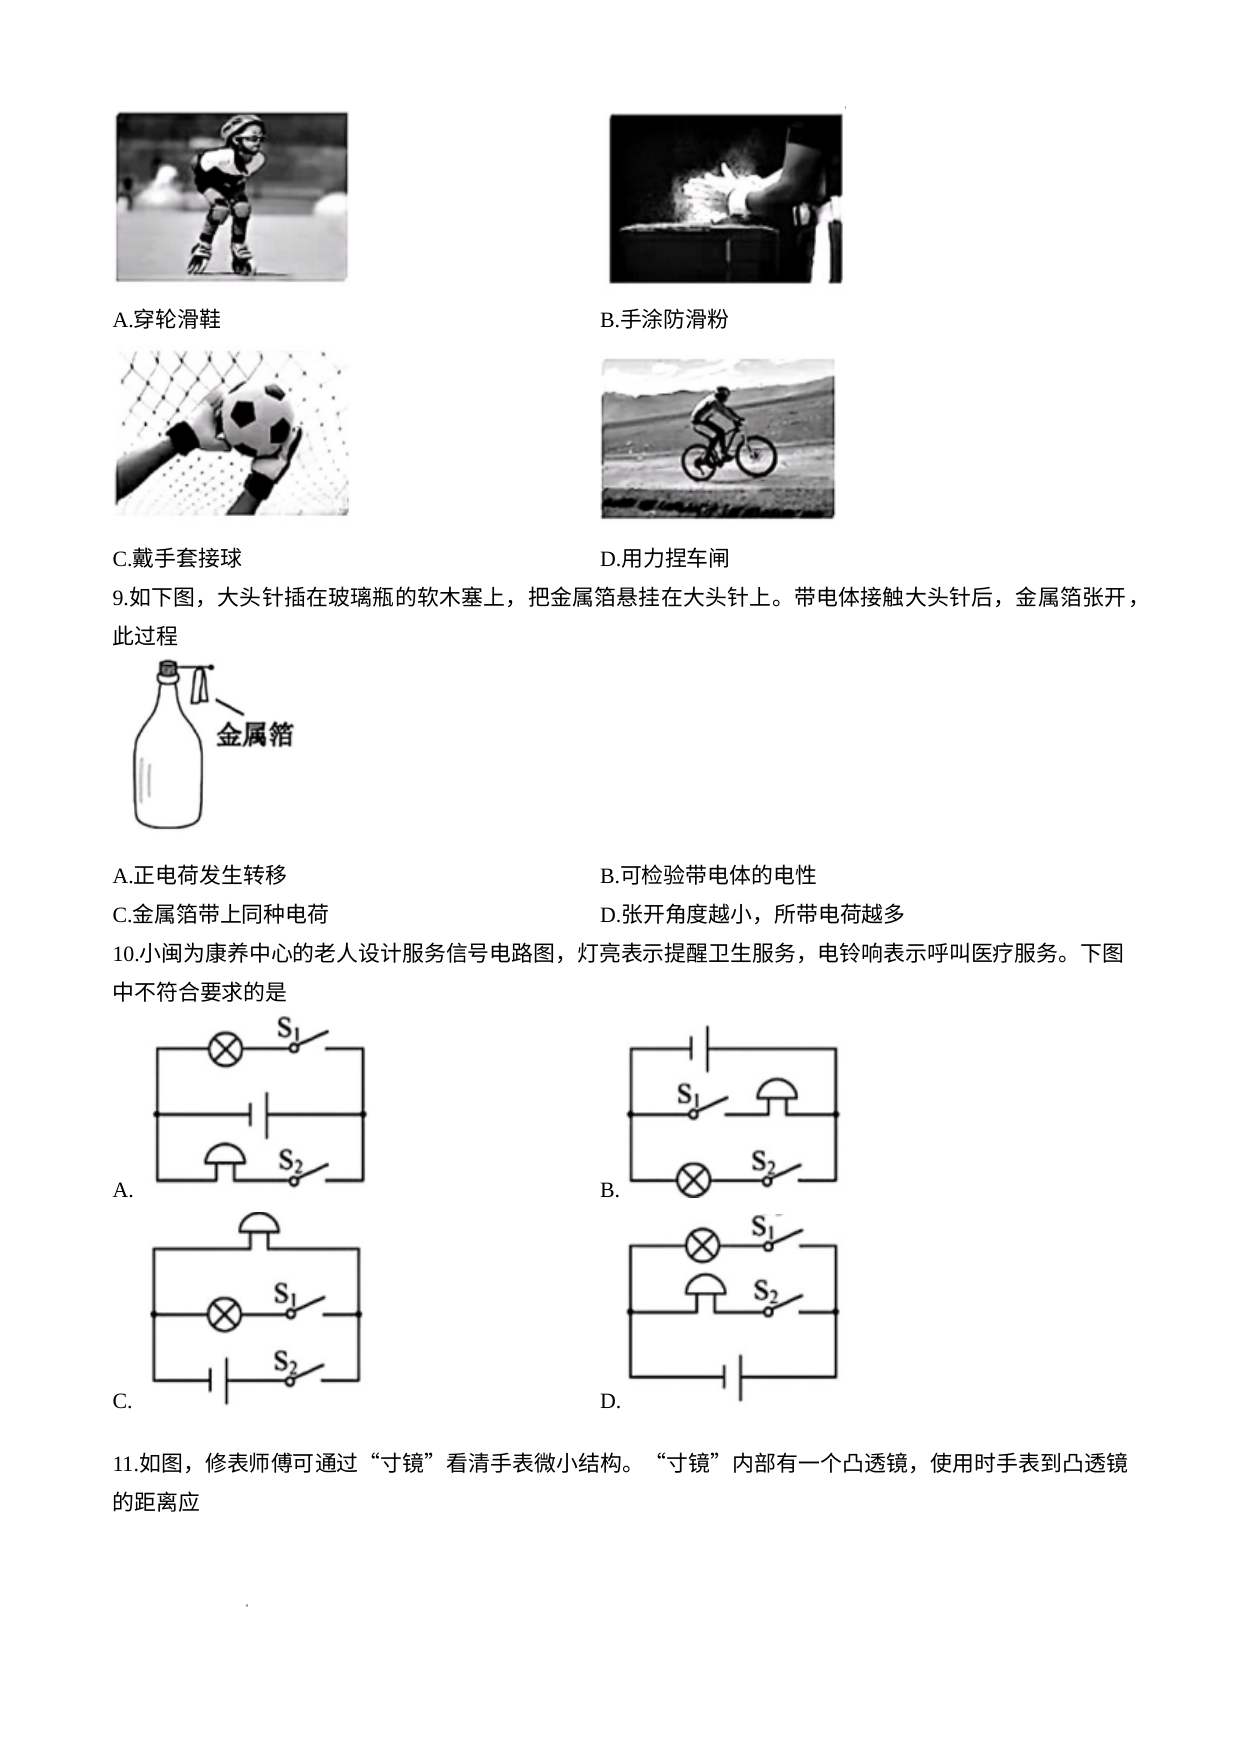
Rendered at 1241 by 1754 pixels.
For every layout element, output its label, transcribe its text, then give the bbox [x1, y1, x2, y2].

picture [112, 340, 352, 527]
text C.金属箔带上同种电荷 D.张开角度越小，所带电荷越多 [112, 896, 1128, 929]
picture [112, 657, 307, 833]
text C.戴手套接球 D.用力捏车闸 [112, 541, 1128, 573]
picture [621, 1214, 854, 1409]
picture [112, 102, 359, 290]
picture [133, 1012, 373, 1198]
text 9.如下图，大头针插在玻璃瓶的软木塞上，把金属箔悬挂在大头针上。带电体接触大头针后，金属箔张开，此过程 [112, 579, 1128, 651]
picture [619, 1012, 842, 1198]
text A.正电荷发生转移 B.可检验带电体的电性 [112, 858, 1128, 890]
picture [132, 1212, 378, 1409]
picture [599, 103, 846, 290]
picture [599, 350, 836, 527]
text A.穿轮滑鞋 B.手涂防滑粉 [112, 302, 1128, 334]
text 10.小闽为康养中心的老人设计服务信号电路图，灯亮表示提醒卫生服务，电铃响表示呼叫医疗服务。下图中不符合要求的是 [112, 935, 1128, 1007]
text 11.如图，修表师傅可通过“寸镜”看清手表微小结构。“寸镜”内部有一个凸透镜，使用时手表到凸透镜的距离应 [112, 1445, 1128, 1517]
